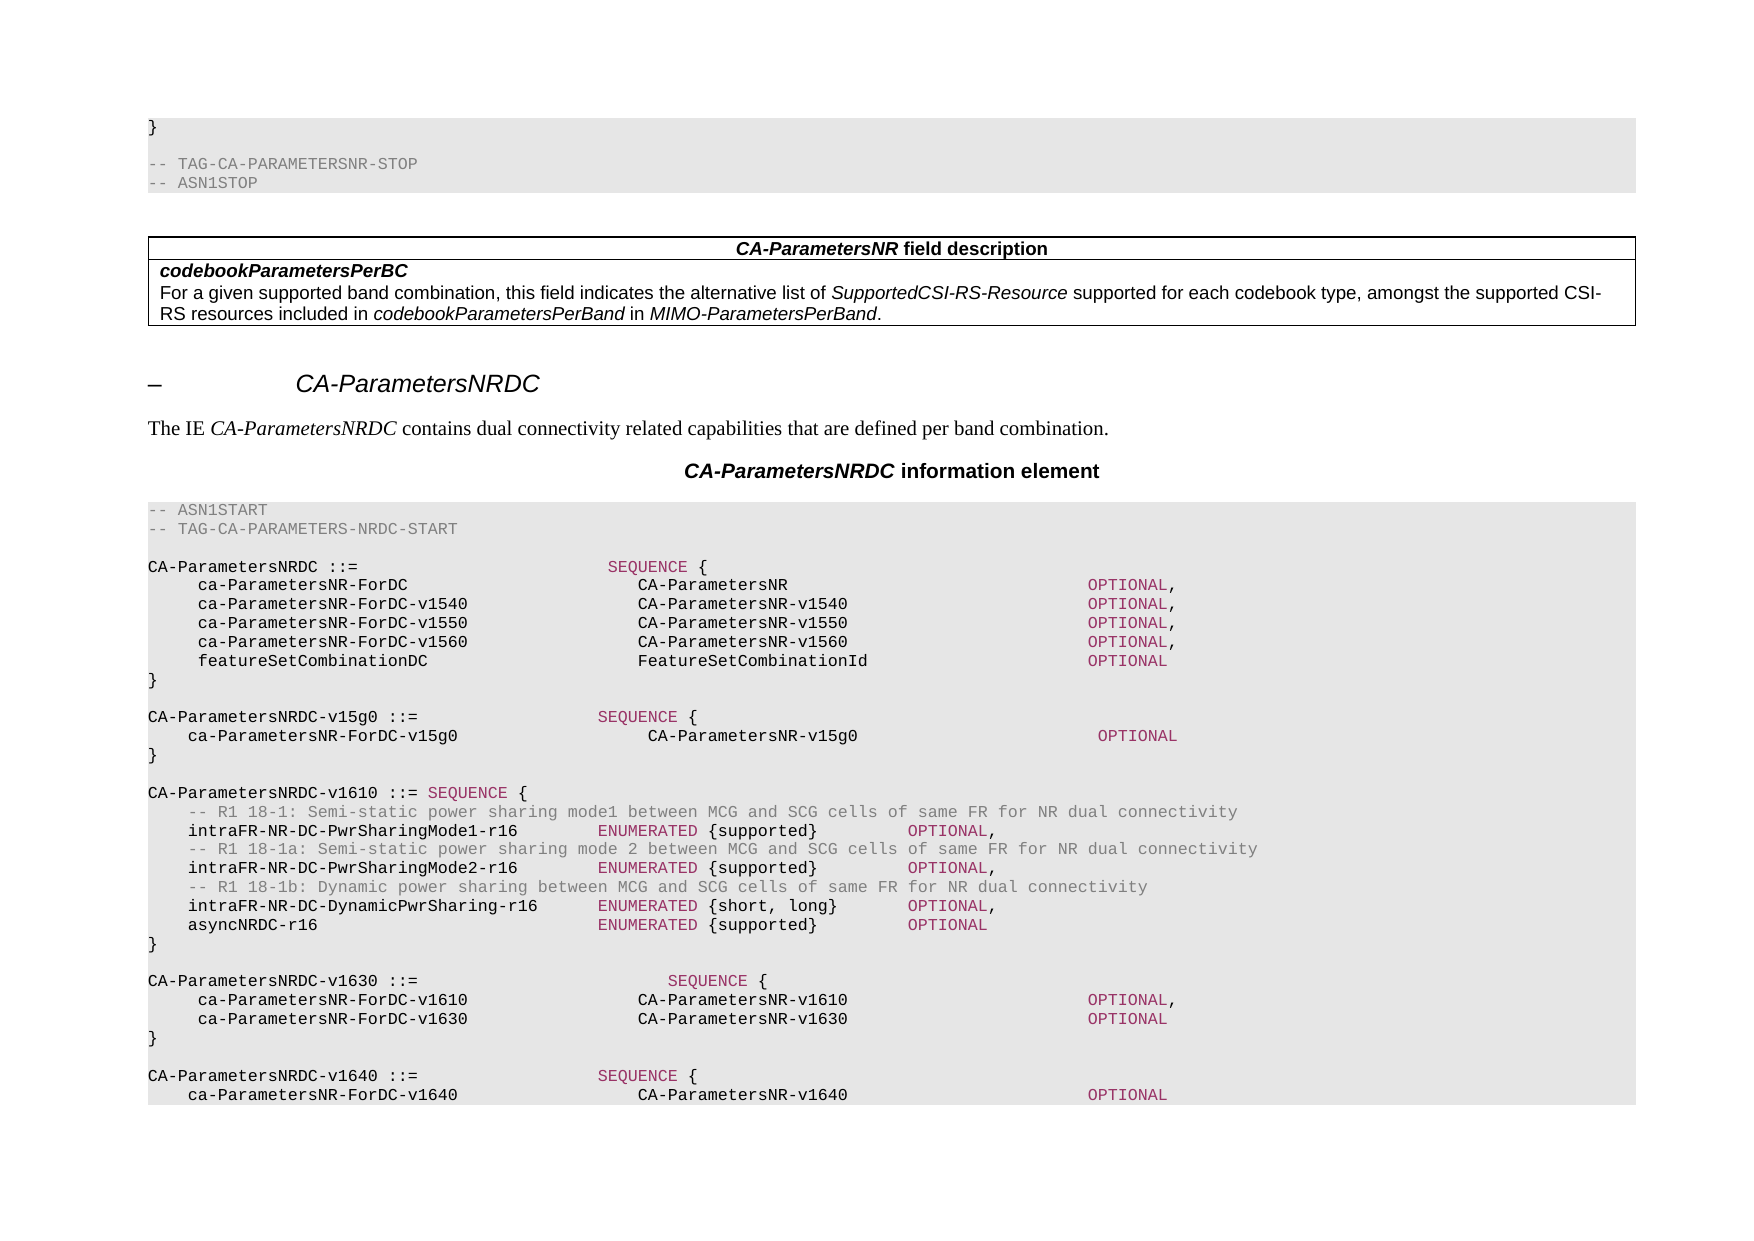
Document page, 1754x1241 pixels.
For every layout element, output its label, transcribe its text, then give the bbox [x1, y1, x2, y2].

text -- TAG-CA-PARAMETERSNR-STOP [148, 156, 1636, 175]
text } [148, 747, 1636, 766]
text ca-ParametersNR-ForDC CA-ParametersNR OPTIONAL, [148, 577, 1636, 596]
text intraFR-NR-DC-PwrSharingMode2-r16 ENUMERATED {supported} OPTIONAL, [148, 860, 1636, 879]
text ca-ParametersNR-ForDC-v15g0 CA-ParametersNR-v15g0 OPTIONAL [148, 728, 1636, 747]
text -- R1 18-1a: Semi-static power sharing mode 2 between MCG and SCG cells of same FR for NR dual connectivity [148, 841, 1636, 860]
text -- ASN1STOP [148, 175, 1636, 193]
text -- TAG-CA-PARAMETERS-NRDC-START [148, 520, 1636, 539]
text CA-ParametersNRDC ::= SEQUENCE { [148, 558, 1636, 577]
text – CA-ParametersNRDC [148, 368, 1636, 397]
text asyncNRDC-r16 ENUMERATED {supported} OPTIONAL [148, 916, 1636, 935]
text } [148, 118, 1636, 137]
text -- ASN1START [148, 502, 1636, 520]
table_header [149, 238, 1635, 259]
text intraFR-NR-DC-DynamicPwrSharing-r16 ENUMERATED {short, long} OPTIONAL, [148, 897, 1636, 916]
text -- R1 18-1b: Dynamic power sharing between MCG and SCG cells of same FR for NR dual connectivity [148, 879, 1636, 897]
text } [148, 671, 1636, 690]
text ca-ParametersNR-ForDC-v1640 CA-ParametersNR-v1640 OPTIONAL [148, 1086, 1636, 1105]
text featureSetCombinationDC FeatureSetCombinationId OPTIONAL [148, 652, 1636, 671]
text ca-ParametersNR-ForDC-v1610 CA-ParametersNR-v1610 OPTIONAL, [148, 992, 1636, 1011]
text } [148, 1029, 1636, 1048]
text ca-ParametersNR-ForDC-v1550 CA-ParametersNR-v1550 OPTIONAL, [148, 615, 1636, 633]
text CA-ParametersNRDC-v1640 ::= SEQUENCE { [148, 1067, 1636, 1086]
text CA-ParametersNRDC-v1610 ::= SEQUENCE { [148, 784, 1636, 803]
text } [148, 935, 1636, 954]
text CA-ParametersNRDC-v1630 ::= SEQUENCE { [148, 973, 1636, 992]
text The IE CA-ParametersNRDC contains dual connectivity related capabilities that are defined per band combination. [148, 416, 1636, 440]
text ca-ParametersNR-ForDC-v1630 CA-ParametersNR-v1630 OPTIONAL [148, 1011, 1636, 1029]
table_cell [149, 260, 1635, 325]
text intraFR-NR-DC-PwrSharingMode1-r16 ENUMERATED {supported} OPTIONAL, [148, 822, 1636, 841]
text ca-ParametersNR-ForDC-v1540 CA-ParametersNR-v1540 OPTIONAL, [148, 596, 1636, 615]
text -- R1 18-1: Semi-static power sharing mode1 between MCG and SCG cells of same FR for NR dual connectivity [148, 803, 1636, 822]
text CA-ParametersNRDC-v15g0 ::= SEQUENCE { [148, 709, 1636, 728]
text ca-ParametersNR-ForDC-v1560 CA-ParametersNR-v1560 OPTIONAL, [148, 633, 1636, 652]
text CA-ParametersNRDC information element [148, 459, 1636, 483]
